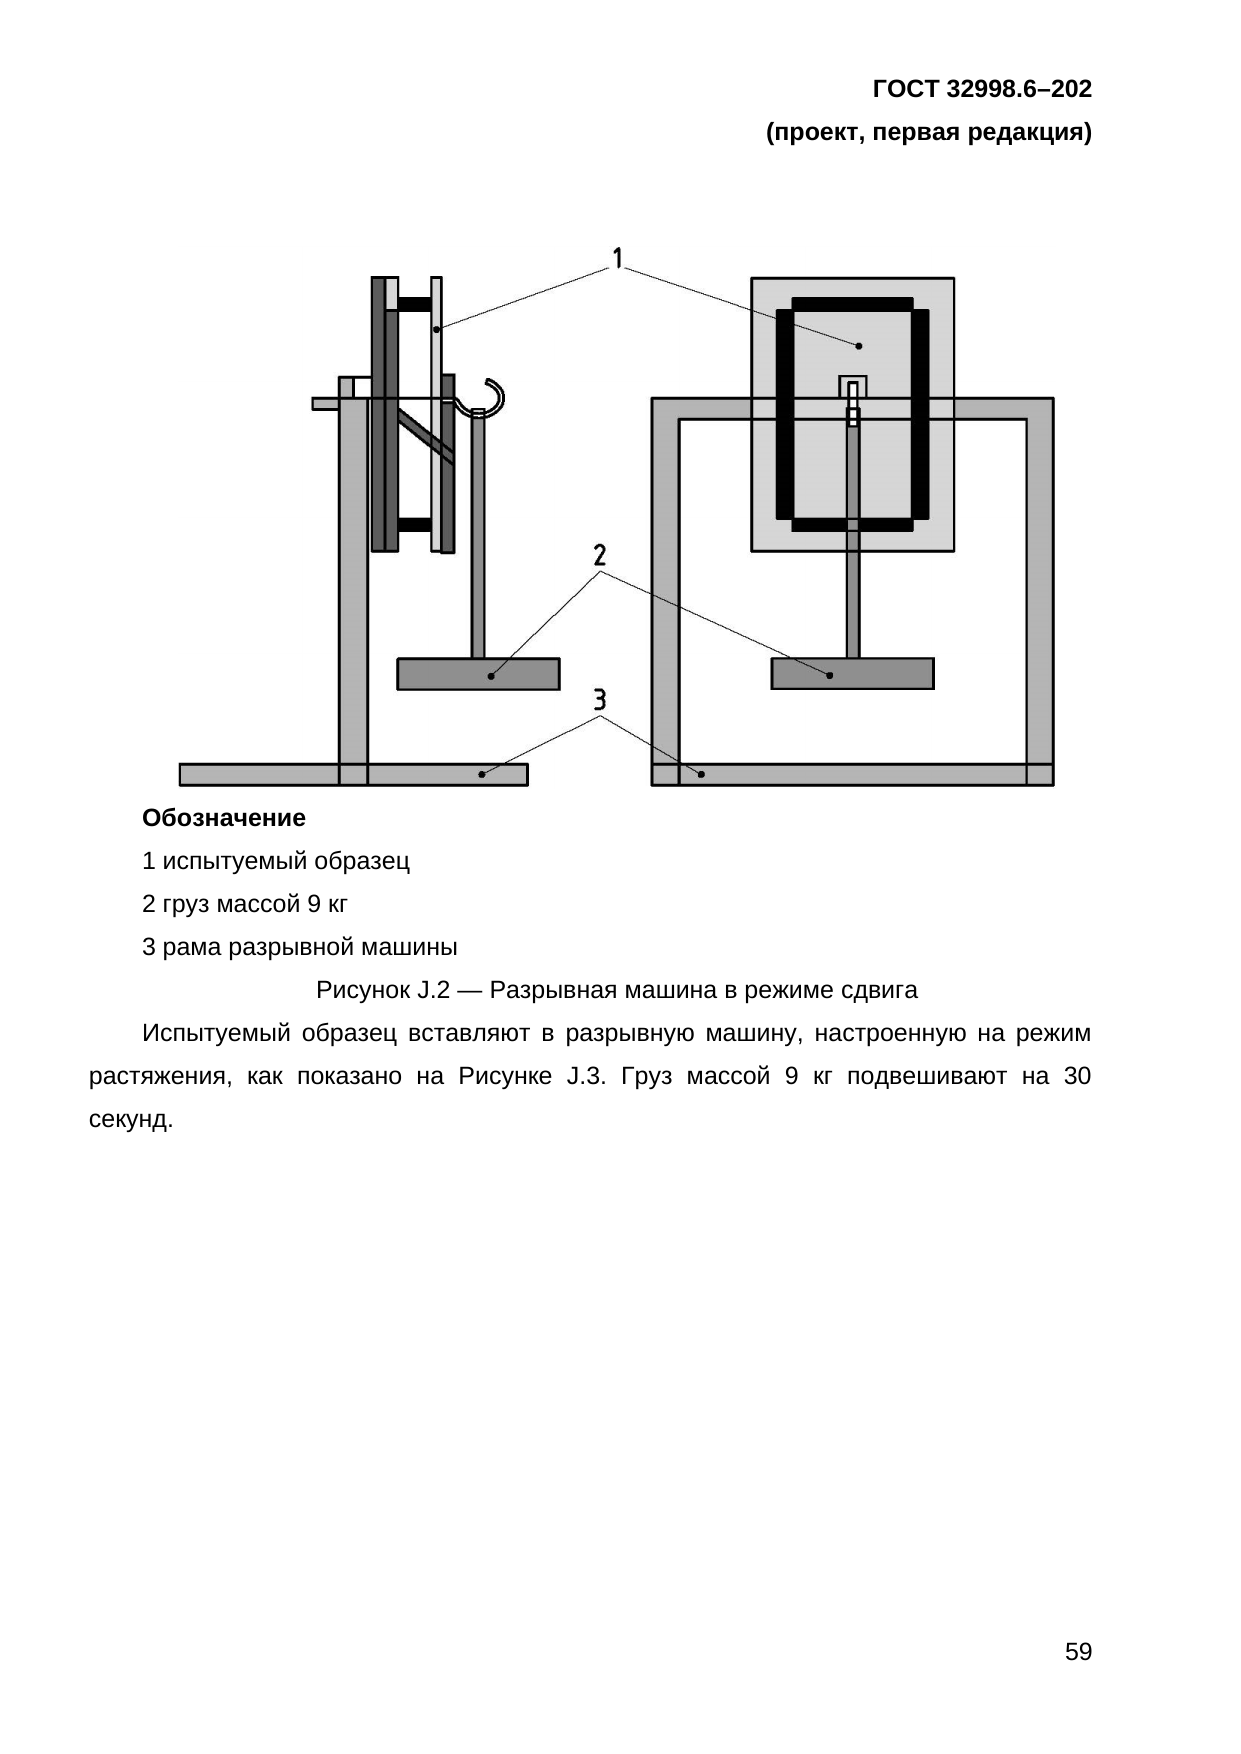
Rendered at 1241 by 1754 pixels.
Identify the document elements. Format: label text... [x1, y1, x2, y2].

text 1 испытуемый образец [89, 846, 1092, 874]
text 2 груз массой 9 кг [89, 889, 1092, 918]
text Испытуемый образец вставляют в разрывную машину, настроенную на режим растяжения, как показано на Рисунке J.3. Груз массой 9 кг подвешивают на 30 секунд. [89, 1018, 1092, 1133]
text 3 рама разрывной машины [89, 932, 1092, 961]
text Рисунок J.2 — Разрывная машина в режиме сдвига [89, 975, 1092, 1004]
text Обозначение [89, 803, 1092, 831]
picture [177, 246, 1057, 789]
